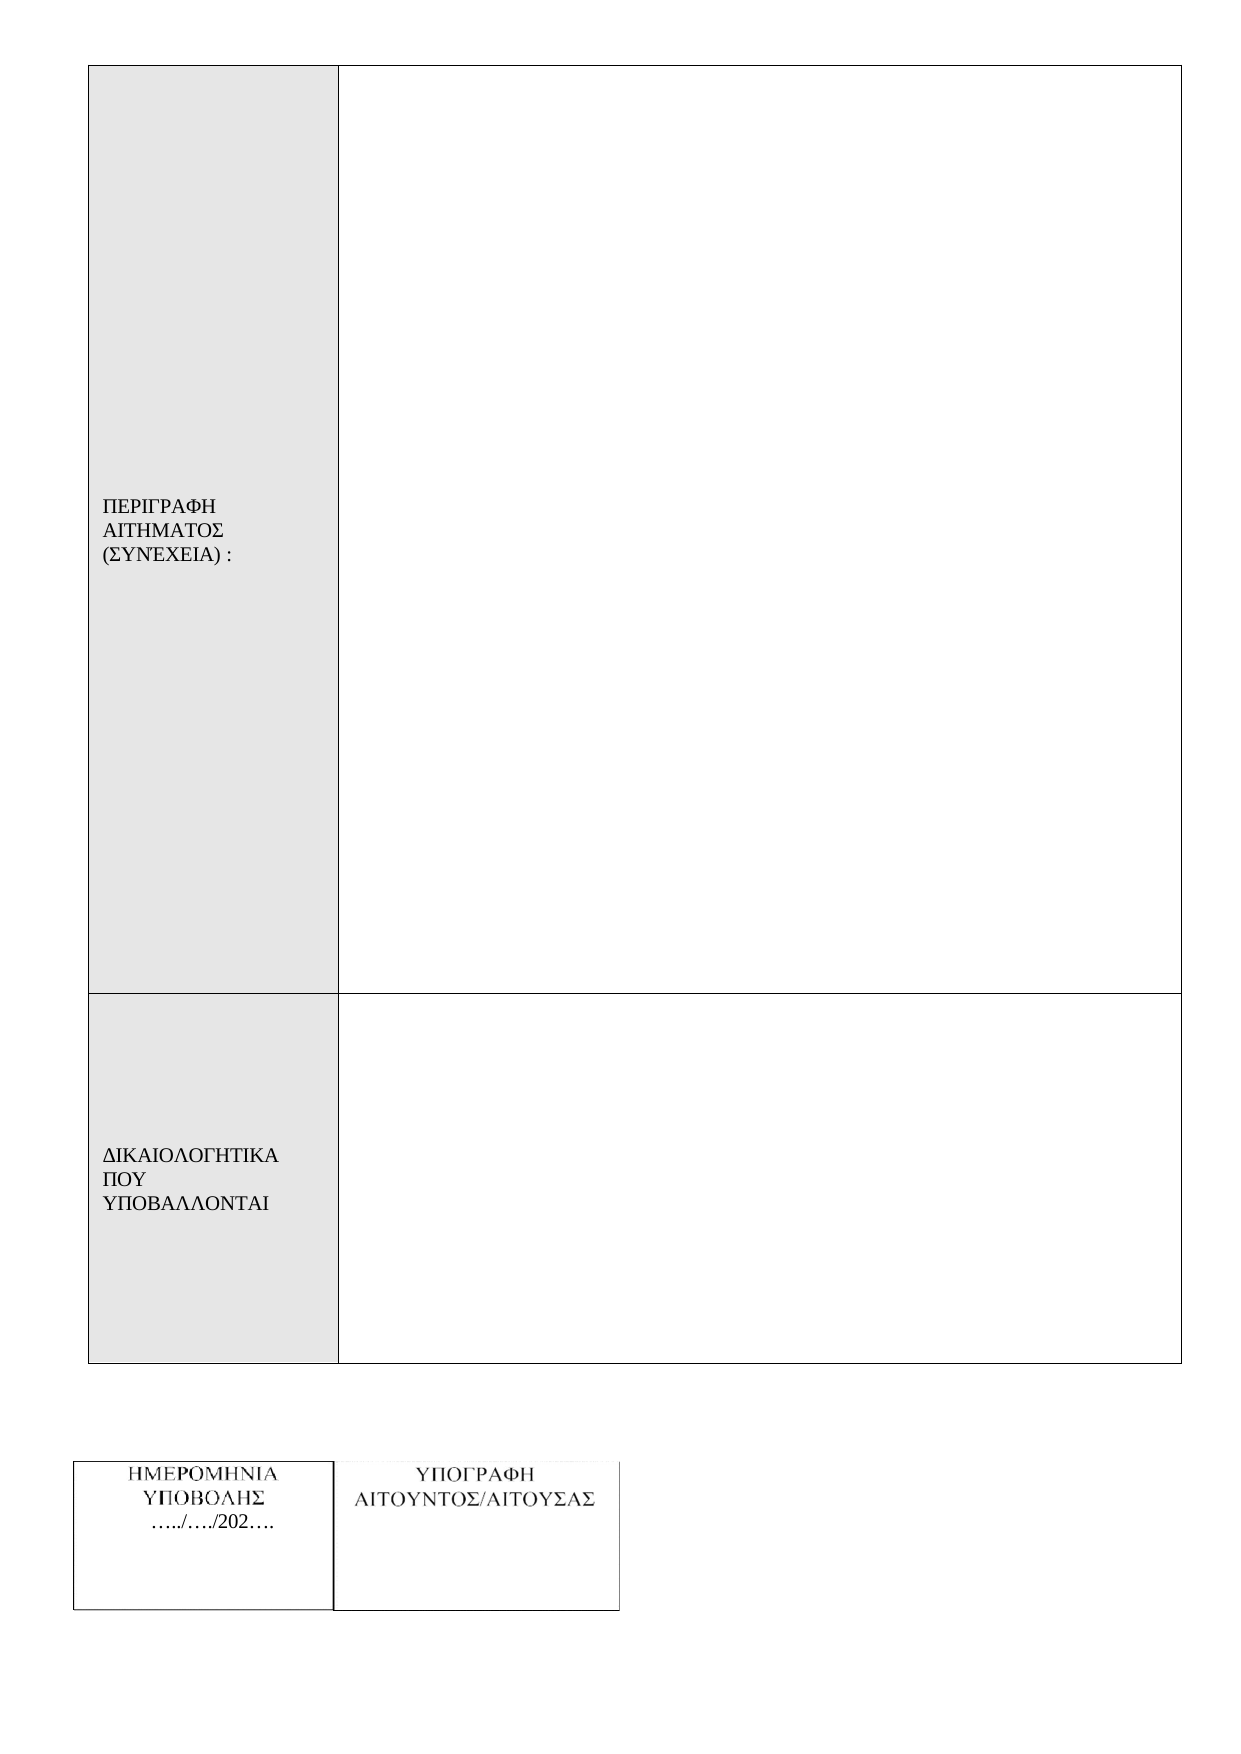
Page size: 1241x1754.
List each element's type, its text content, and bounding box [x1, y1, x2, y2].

table_header [339, 66, 1181, 993]
table_header ΠΕΡΙΓΡΑΦΗ ΑΙΤΗΜΑΤΟΣ (ΣΥΝΈΧΕΙΑ) : [89, 66, 338, 993]
picture [72, 1461, 620, 1611]
table_cell [339, 994, 1181, 1362]
table_cell ΔΙΚΑΙΟΛΟΓΗΤΙΚΑ ΠΟΥ ΥΠΟΒΑΛΛΟΝΤΑΙ [89, 994, 338, 1362]
